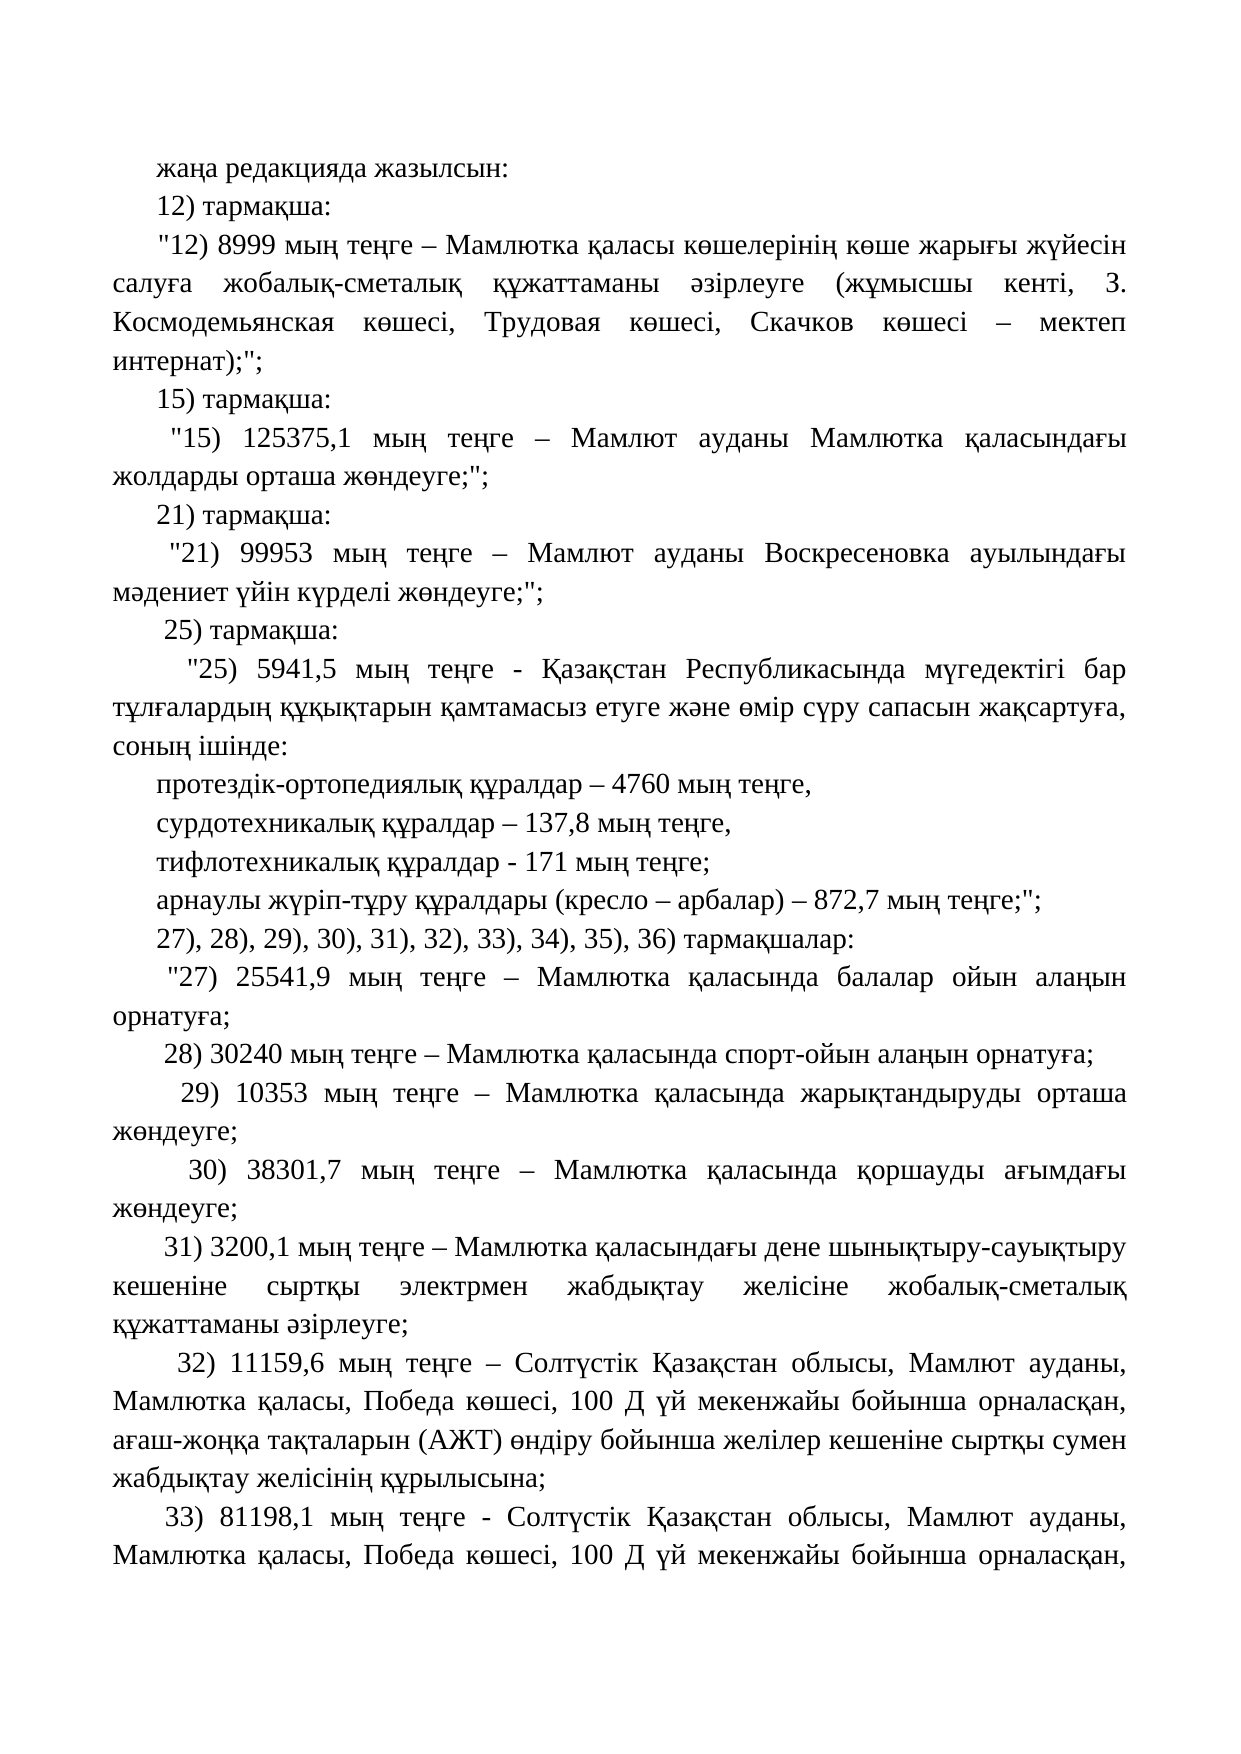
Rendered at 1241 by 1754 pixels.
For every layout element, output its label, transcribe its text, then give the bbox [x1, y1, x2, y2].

text протездік-ортопедиялық құралдар – 4760 мың теңге, [112, 767, 1128, 800]
text 31) 3200,1 мың теңге – Мамлютка қаласындағы дене шынықтыру-сауықтыру кешеніне сыртқы электрмен жабдықтау желісіне жобалық-сметалық құжаттаманы әзірлеуге; [112, 1229, 1128, 1340]
text 28) 30240 мың теңге – Мамлютка қаласында спорт-ойын алаңын орнатуға; [112, 1036, 1128, 1070]
text "21) 99953 мың теңге – Мамлют ауданы Воскресеновка ауылындағы мәдениет үйін күрделі жөндеуге;"; [112, 535, 1128, 607]
text жаңа редакцияда жазылсын: [112, 150, 1128, 183]
text "27) 25541,9 мың теңге – Мамлютка қаласында балалар ойын алаңын орнатуға; [112, 959, 1128, 1031]
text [112, 1499, 1128, 1571]
text сурдотехникалық құралдар – 137,8 мың теңге, [112, 805, 1128, 839]
text 15) тармақша: [112, 381, 1128, 415]
text 25) тармақша: [112, 612, 1128, 646]
text "25) 5941,5 мың теңге - Қазақстан Республикасында мүгедектігі бар тұлғалардың құқықтарын қамтамасыз етуге және өмір сүру сапасын жақсартуға, соның ішінде: [112, 651, 1128, 762]
text "12) 8999 мың теңге – Мамлютка қаласы көшелерінің көше жарығы жүйесін салуға жобалық-сметалық құжаттаманы әзірлеуге (жұмысшы кенті, З. Космодемьянская көшесі, Трудовая көшесі, Скачков көшесі – мектеп интернат);"; [112, 227, 1128, 376]
text 29) 10353 мың теңге – Мамлютка қаласында жарықтандыруды орташа жөндеуге; [112, 1075, 1128, 1147]
text 27), 28), 29), 30), 31), 32), 33), 34), 35), 36) тармақшалар: [112, 921, 1128, 954]
text 21) тармақша: [112, 497, 1128, 530]
text 12) тармақша: [112, 188, 1128, 222]
text тифлотехникалық құралдар - 171 мың теңге; [112, 844, 1128, 877]
text 32) 11159,6 мың теңге – Солтүстік Қазақстан облысы, Мамлют ауданы, Мамлютка қаласы, Победа көшесі, 100 Д үй мекенжайы бойынша орналасқан, ағаш-жоңқа тақталарын (АЖТ) өндіру бойынша желілер кешеніне сыртқы сумен жабдықтау желісінің құрылысына; [112, 1345, 1128, 1494]
text 30) 38301,7 мың теңге – Мамлютка қаласында қоршауды ағымдағы жөндеуге; [112, 1152, 1128, 1224]
text арнаулы жүріп-тұру құралдары (кресло – арбалар) – 872,7 мың теңге;"; [112, 882, 1128, 916]
text "15) 125375,1 мың теңге – Мамлют ауданы Мамлютка қаласындағы жолдарды орташа жөндеуге;"; [112, 420, 1128, 492]
